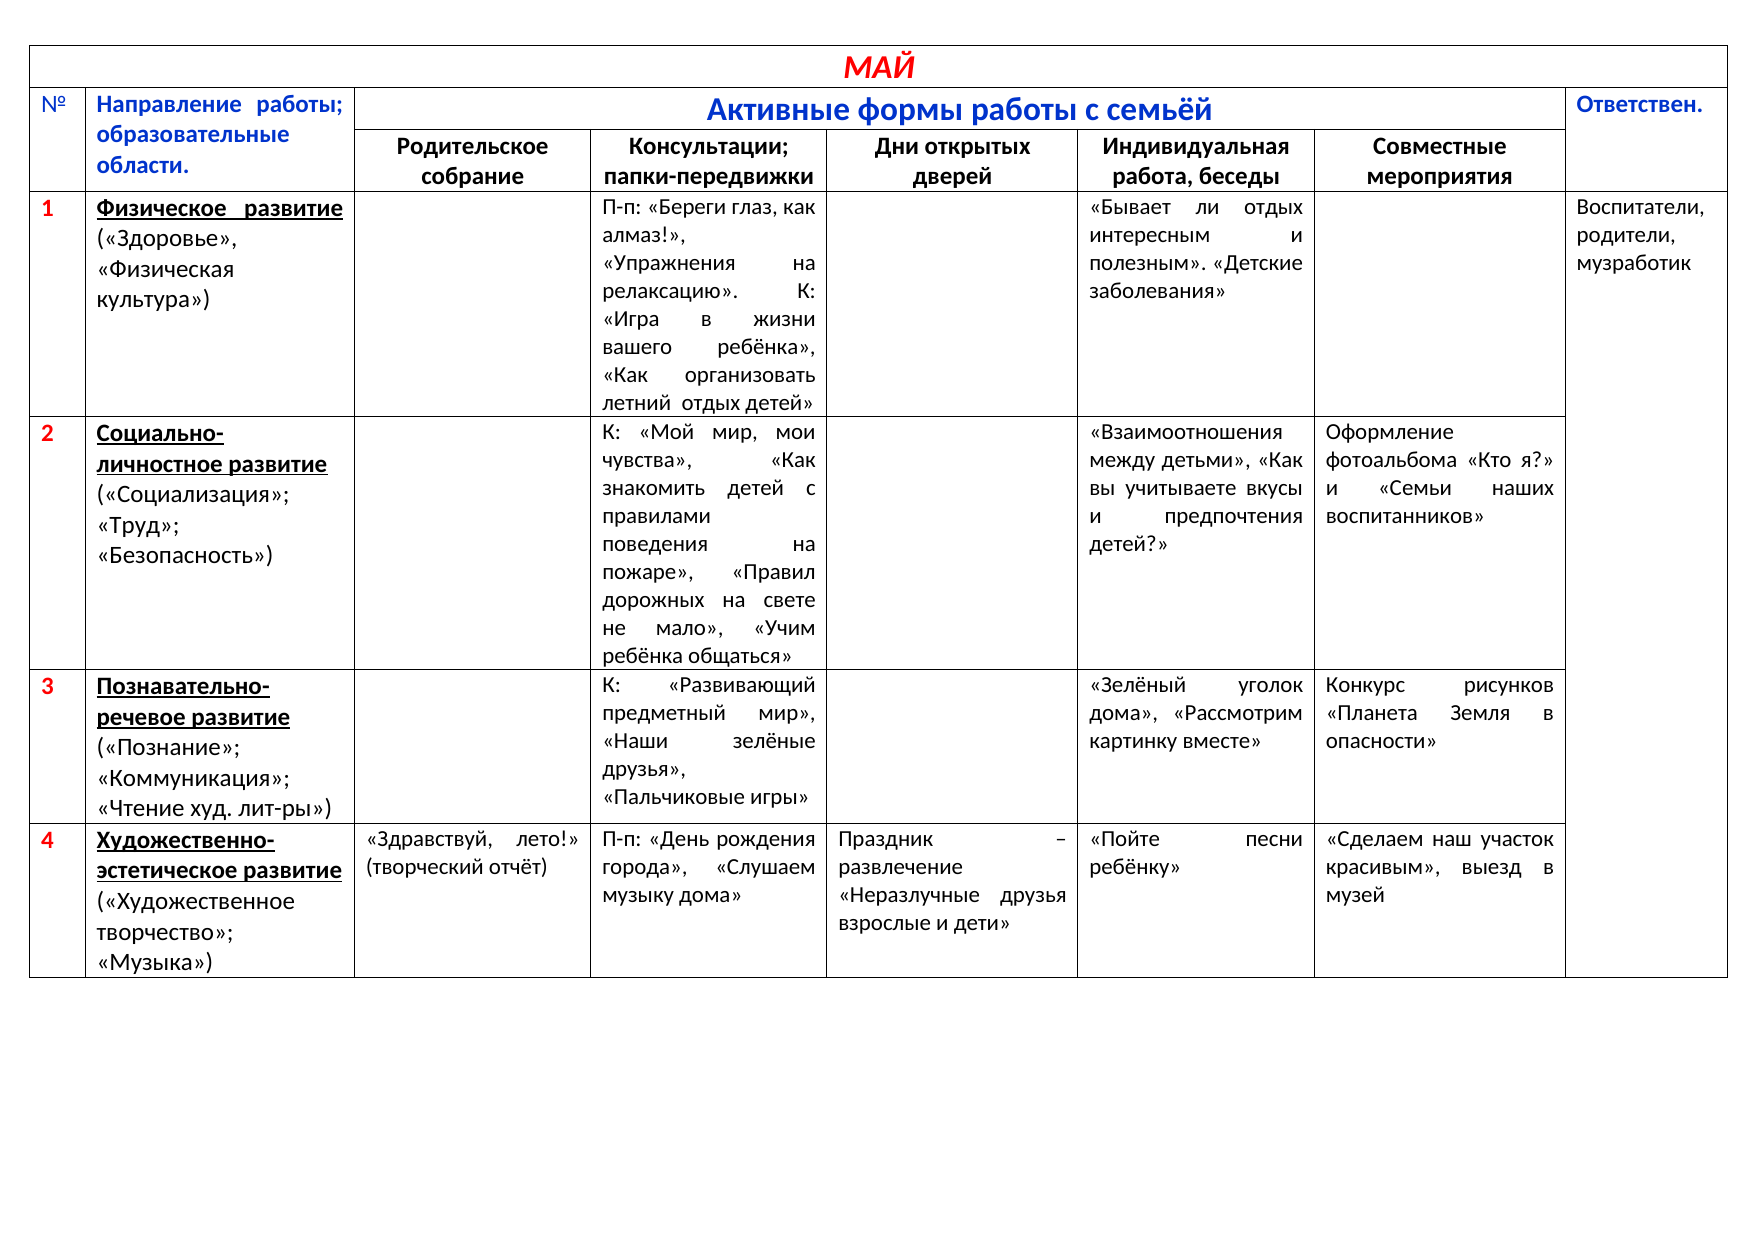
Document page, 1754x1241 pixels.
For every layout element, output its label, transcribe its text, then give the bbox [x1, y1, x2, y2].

table_cell № [30, 88, 85, 191]
table_cell Ответствен. [1566, 88, 1727, 191]
table_cell [355, 670, 590, 823]
table_cell Конкурс рисунков «Планета Земля в опасности» [1315, 670, 1565, 823]
table_cell Познавательно-речевое развитие («Познание»; «Коммуникация»; «Чтение худ. лит-ры») [86, 670, 354, 823]
table_cell П-п: «Береги глаз, как алмаз!», «Упражнения на релаксацию». К: «Игра в жизни вашего ребёнка», «Как организовать летний отдых детей» [591, 192, 826, 416]
table_cell Оформление фотоальбома «Кто я?» и «Семьи наших воспитанников» [1315, 417, 1565, 669]
table_header МАЙ [30, 46, 1727, 87]
table_cell Физическое развитие («Здоровье», «Физическая культура») [86, 192, 354, 416]
table_cell К: «Развивающий предметный мир», «Наши зелёные друзья», «Пальчиковые игры» [591, 670, 826, 823]
table_cell [827, 192, 1077, 416]
table_cell К: «Мой мир, мои чувства», «Как знакомить детей с правилами поведения на пожаре», «Правил дорожных на свете не мало», «Учим ребёнка общаться» [591, 417, 826, 669]
table_cell «Зелёный уголок дома», «Рассмотрим картинку вместе» [1078, 670, 1314, 823]
table_cell Социально-личностное развитие («Социализация»; «Труд»; «Безопасность») [86, 417, 354, 669]
table_cell «Сделаем наш участок красивым», выезд в музей [1315, 824, 1565, 977]
table_cell Индивидуальная работа, беседы [1078, 130, 1314, 191]
table_cell «Взаимоотношения между детьми», «Как вы учитываете вкусы и предпочтения детей?» [1078, 417, 1314, 669]
table_cell Консультации; папки-передвижки [591, 130, 826, 191]
table_cell [1315, 192, 1565, 416]
table_cell «Бывает ли отдых интересным и полезным». «Детские заболевания» [1078, 192, 1314, 416]
table_cell Родительское собрание [355, 130, 590, 191]
table_cell Дни открытых дверей [827, 130, 1077, 191]
table_cell 1 [30, 192, 85, 416]
table_cell 4 [30, 824, 85, 977]
table_cell Активные формы работы с семьёй [355, 88, 1565, 129]
table_cell [827, 417, 1077, 669]
table_cell [355, 192, 590, 416]
table_cell Совместные мероприятия [1315, 130, 1565, 191]
table_cell Художественно-эстетическое развитие («Художественное творчество»; «Музыка») [86, 824, 354, 977]
table_cell [355, 417, 590, 669]
table_cell Праздник – развлечение «Неразлучные друзья взрослые и дети» [827, 824, 1077, 977]
table_cell Направление работы; образовательные области. [86, 88, 354, 191]
table_cell 2 [30, 417, 85, 669]
table_cell «Пойте песни ребёнку» [1078, 824, 1314, 977]
table_cell [827, 670, 1077, 823]
table_cell «Здравствуй, лето!» (творческий отчёт) [355, 824, 590, 977]
table_cell Воспитатели, родители, музработик [1566, 192, 1727, 977]
table_cell 3 [30, 670, 85, 823]
table_cell П-п: «День рождения города», «Слушаем музыку дома» [591, 824, 826, 977]
